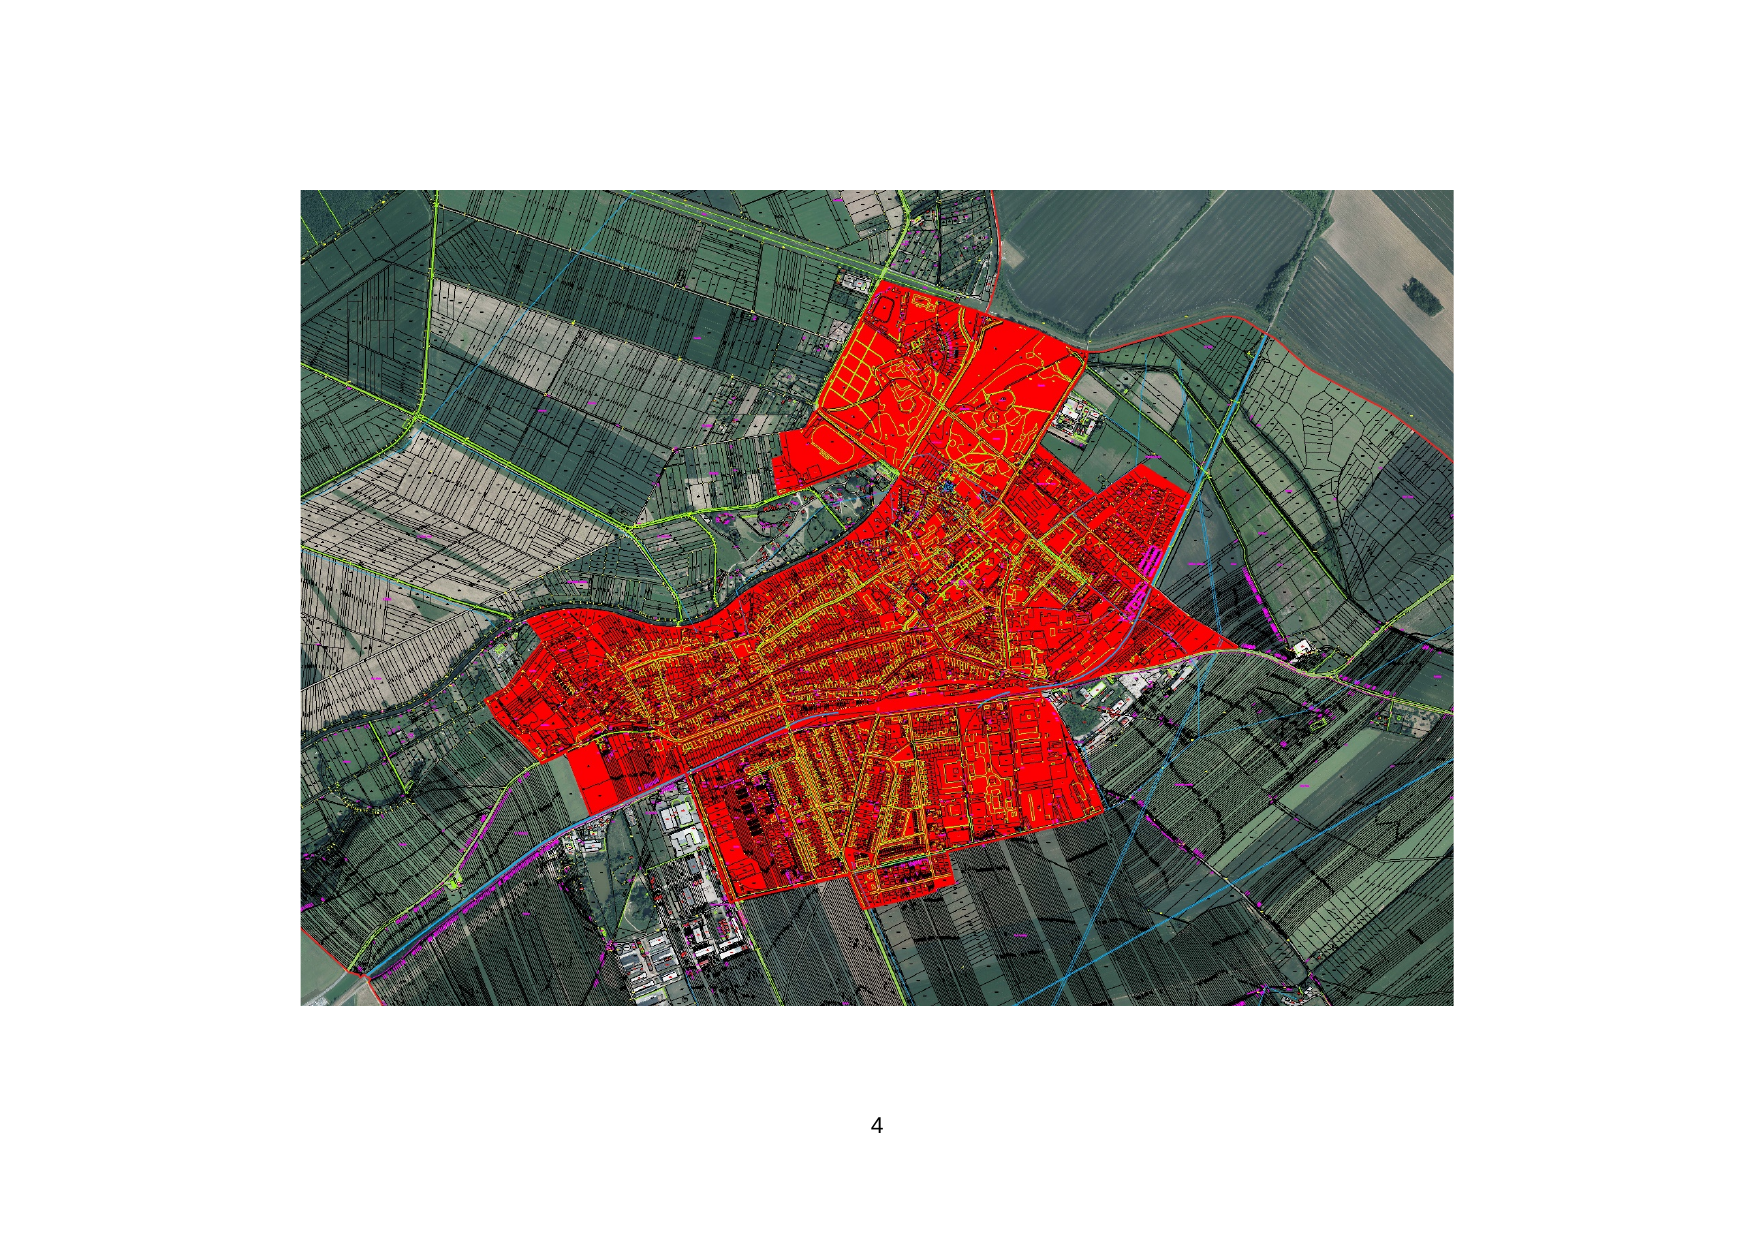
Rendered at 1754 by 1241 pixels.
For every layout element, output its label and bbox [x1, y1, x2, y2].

picture [300, 190, 1454, 1006]
